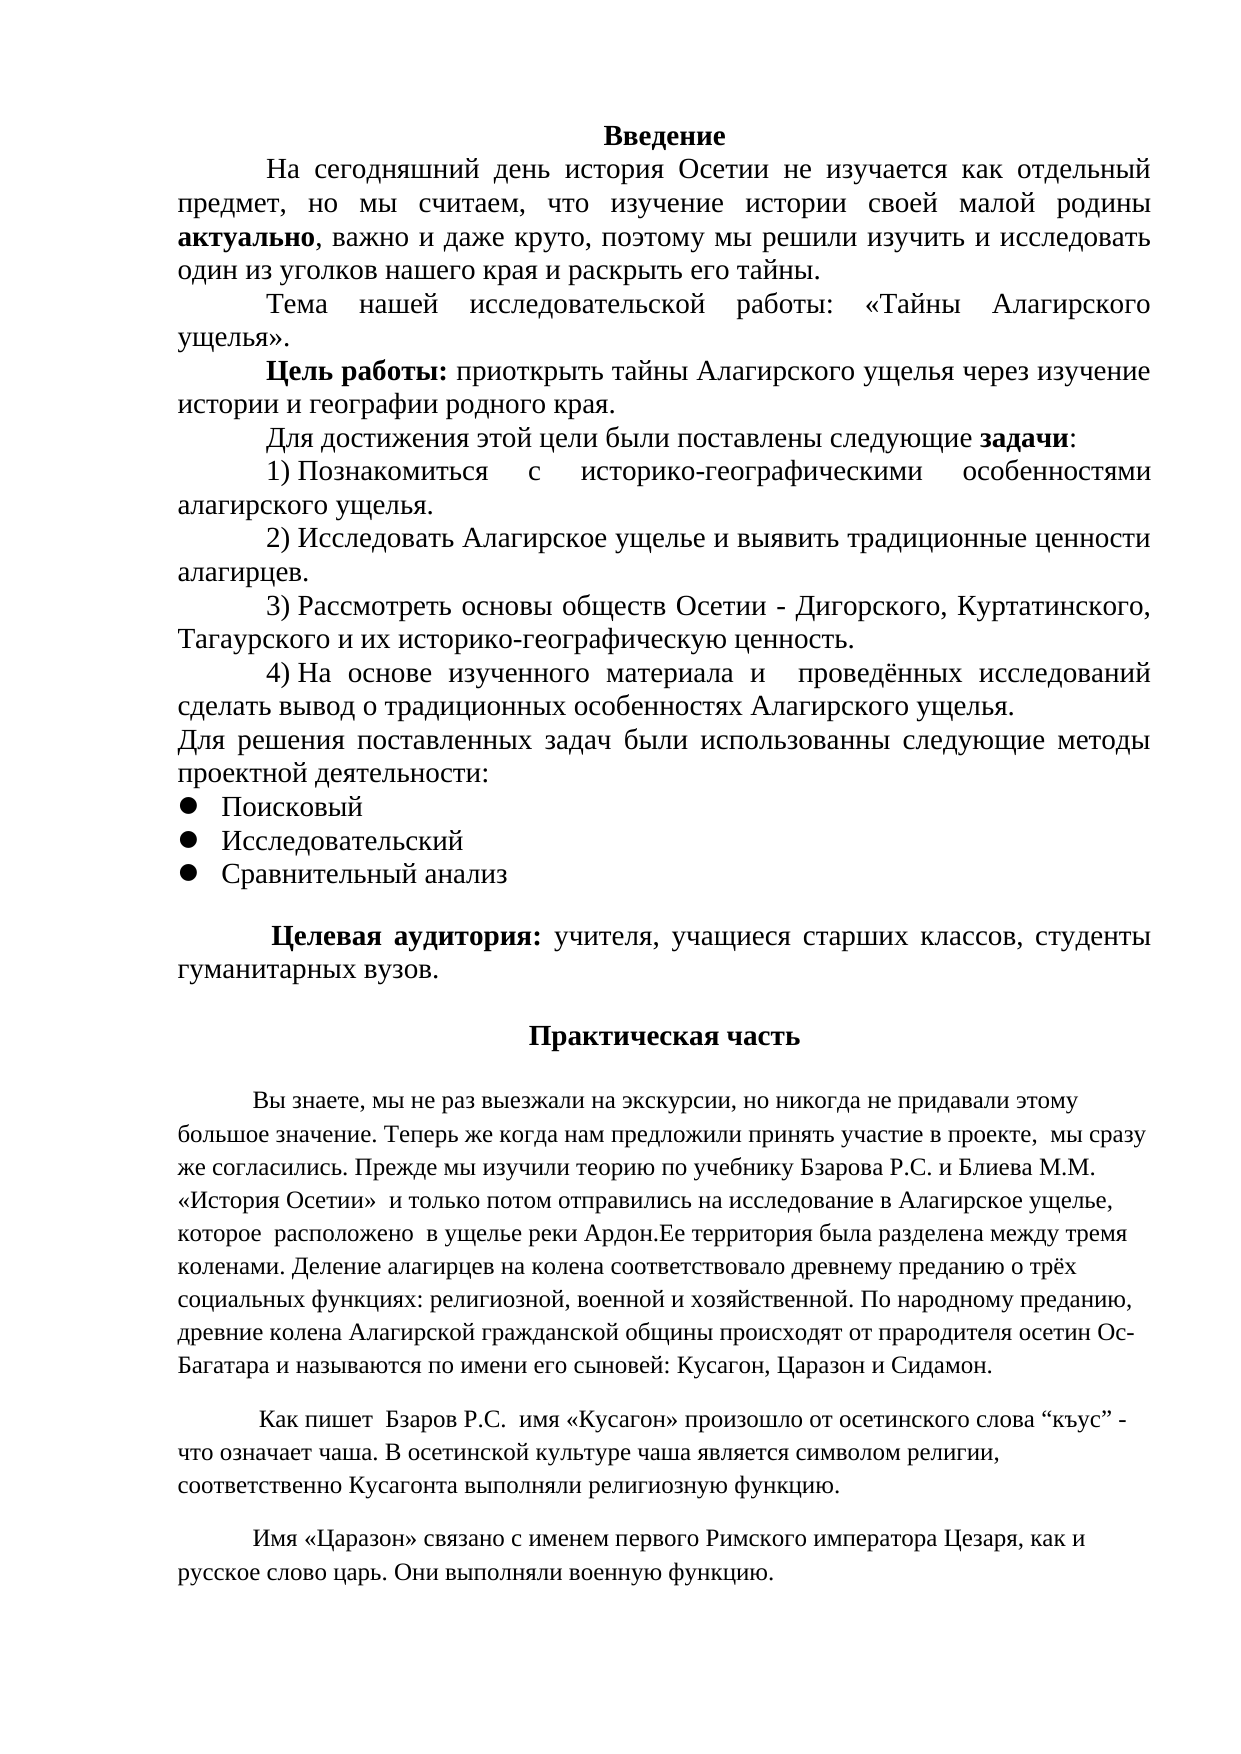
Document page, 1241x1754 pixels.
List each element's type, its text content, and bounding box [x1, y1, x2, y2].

text Тема нашей исследовательской работы: «Тайны Алагирского ущелья». [177, 286, 1152, 353]
list На основе изученного материала и проведённых исследований сделать вывод о традиционных особенностях Алагирского ущелья. [177, 655, 1152, 722]
list Рассмотреть основы обществ Осетии - Дигорского, Куртатинского, Тагаурского и их историко-географическую ценность. [177, 588, 1152, 655]
text Имя «Царазон» связано с именем первого Римского императора Цезаря, как и русское слово царь. Они выполняли военную функцию. [177, 1523, 1152, 1585]
list Исследовать Алагирское ущелье и выявить традиционные ценности алагирцев. [177, 521, 1152, 588]
list Исследовательский [177, 823, 1152, 856]
list Поисковый [177, 789, 1152, 823]
text Практическая часть [177, 1018, 1152, 1052]
text Целевая аудитория: учителя, учащиеся старших классов, студенты гуманитарных вузов. [177, 918, 1152, 985]
list Познакомиться с историко-географическими особенностями алагирского ущелья. [177, 453, 1152, 521]
text Вы знаете, мы не раз выезжали на экскурсии, но никогда не придавали этому большое значение. Теперь же когда нам предложили принять участие в проекте, мы сразу же согласились. Прежде мы изучили теорию по учебнику Бзарова Р.С. и Блиева М.М. «История Осетии» и только потом отправились на исследование в Алагирское ущелье, которое расположено в ущелье реки Ардон.Ее территория была разделена между тремя коленами. Деление алагирцев на колена соответствовало древнему преданию о трёх социальных функциях: религиозной, военной и хозяйственной. По народному преданию, древние колена Алагирской гражданской общины происходят от прародителя осетин Ос-Багатара и называются по имени его сыновей: Кусагон, Царазон и Сидамон. [177, 1086, 1152, 1378]
list Сравнительный анализ [177, 856, 1152, 890]
text Для достижения этой цели были поставлены следующие задачи: [177, 420, 1152, 453]
subtitle Введение [177, 118, 1152, 152]
text Для решения поставленных задач были использованны следующие методы проектной деятельности: [177, 722, 1152, 789]
text На сегодняшний день история Осетии не изучается как отдельный предмет, но мы считаем, что изучение истории своей малой родины актуально, важно и даже круто, поэтому мы решили изучить и исследовать один из уголков нашего края и раскрыть его тайны. [177, 152, 1152, 286]
text Как пишет Бзаров Р.С. имя «Кусагон» произошло от осетинского слова “къус” - что означает чаша. В осетинской культуре чаша является символом религии, соответственно Кусагонта выполняли религиозную функцию. [177, 1404, 1152, 1498]
text Цель работы: приоткрыть тайны Алагирского ущелья через изучение истории и географии родного края. [177, 353, 1152, 420]
